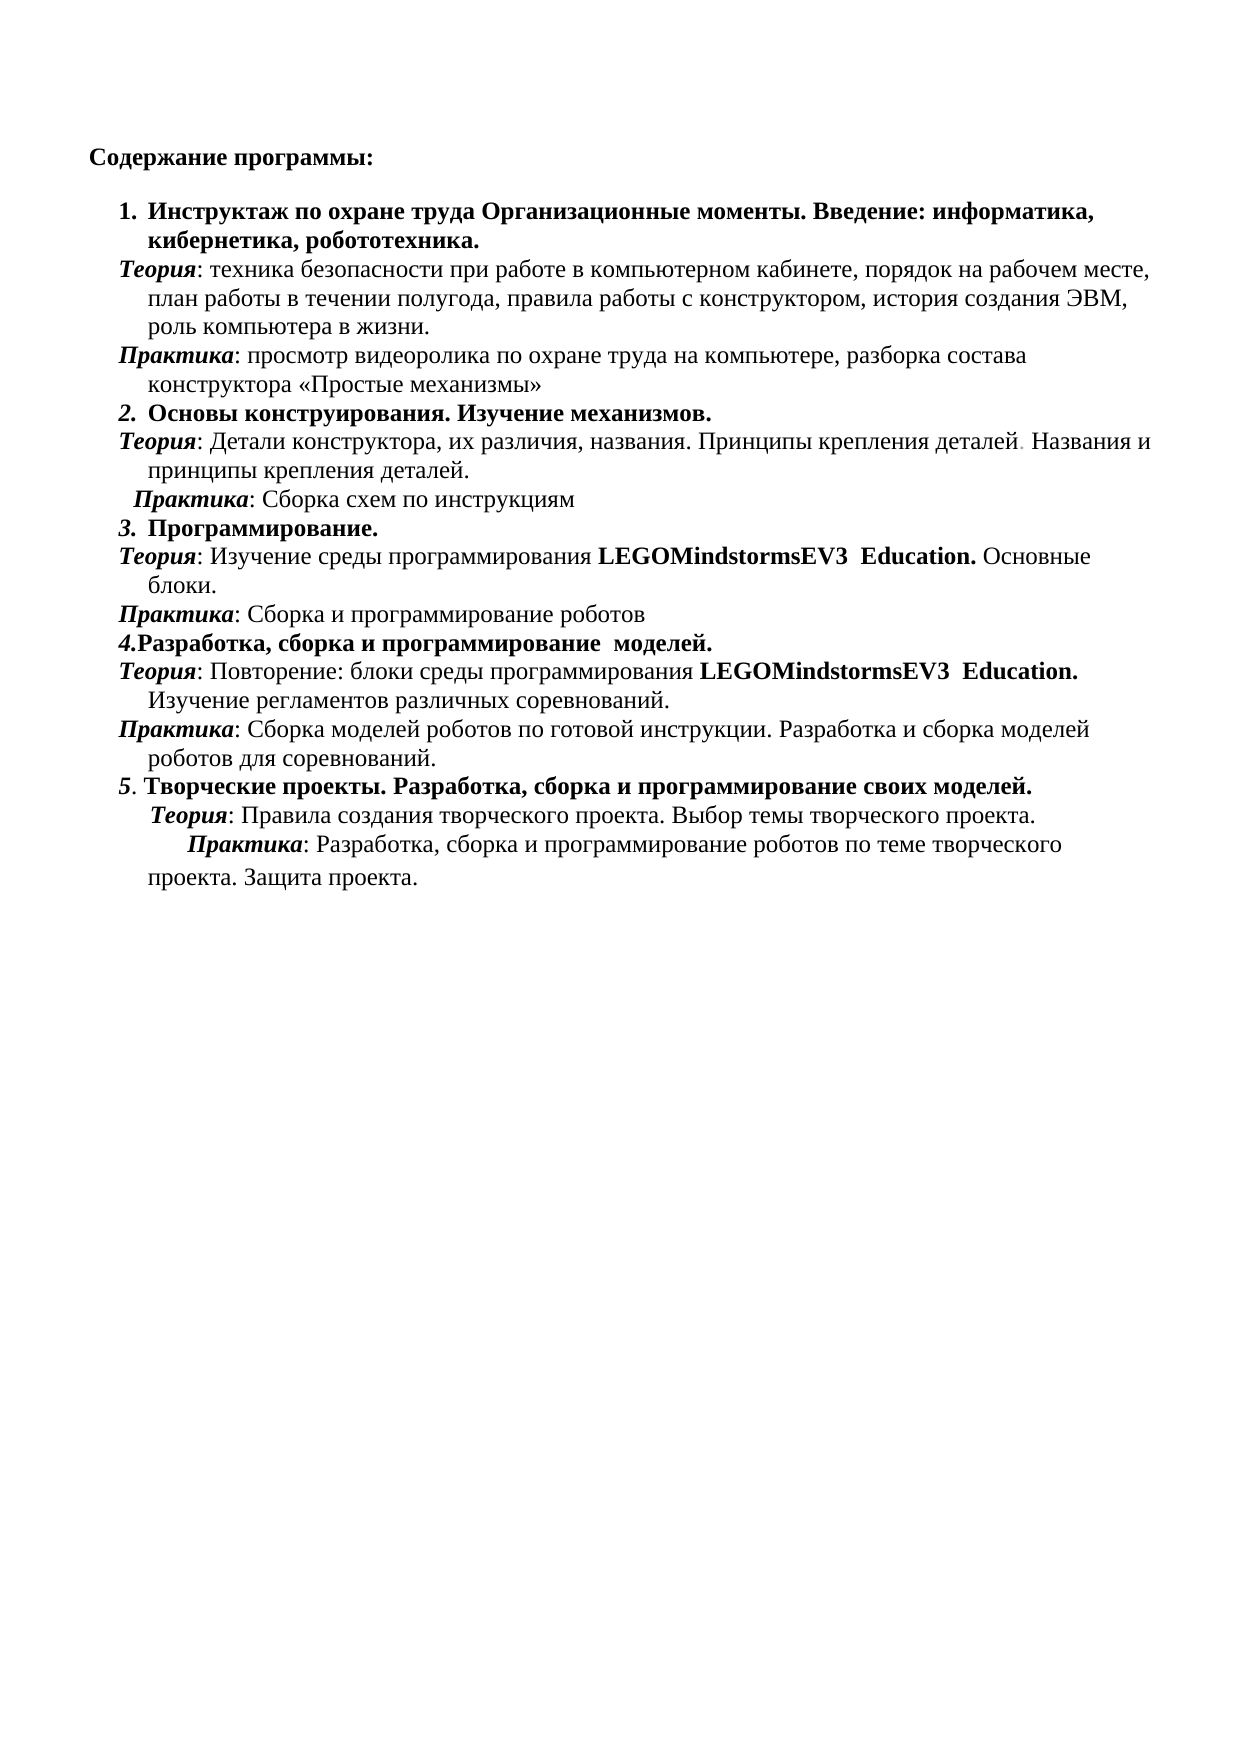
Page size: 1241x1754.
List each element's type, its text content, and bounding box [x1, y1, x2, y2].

list Практика: Сборка моделей роботов по готовой инструкции. Разработка и сборка моделей роботов для соревнований. [118, 714, 1152, 771]
list Инструктаж по охране труда Организационные моменты. Введение: информатика, кибернетика, робототехника. [118, 196, 1152, 254]
list Теория: Правила создания творческого проекта. Выбор темы творческого проекта. [118, 800, 1152, 829]
list Теория: Детали конструктора, их различия, названия. Принципы крепления деталей. Названия и принципы крепления деталей. [118, 426, 1152, 484]
text Содержание программы: [89, 142, 1122, 171]
list Практика: Сборка и программирование роботов [118, 599, 1152, 628]
list Теория: техника безопасности при работе в компьютерном кабинете, порядок на рабочем месте, план работы в течении полугода, правила работы с конструктором, история создания ЭВМ, роль компьютера в жизни. [118, 254, 1152, 340]
list Основы конструирования. Изучение механизмов. [118, 398, 1152, 426]
list 4.Разработка, сборка и программирование моделей. [118, 628, 1152, 656]
list Практика: Сборка схем по инструкциям [103, 484, 1152, 513]
list Практика: просмотр видеоролика по охране труда на компьютере, разборка состава конструктора «Простые механизмы» [118, 340, 1152, 398]
list 5. Творческие проекты. Разработка, сборка и программирование своих моделей. [118, 771, 1152, 800]
list 3. Программирование. [118, 513, 1152, 541]
list Теория: Изучение среды программирования LEGOMindstormsEV3 Education. Основные блоки. [118, 541, 1152, 599]
list Теория: Повторение: блоки среды программирования LEGOMindstormsEV3 Education. Изучение регламентов различных соревнований. [118, 656, 1152, 714]
text Практика: Разработка, сборка и программирование роботов по теме творческого проекта. Защита проекта. [118, 829, 1152, 891]
